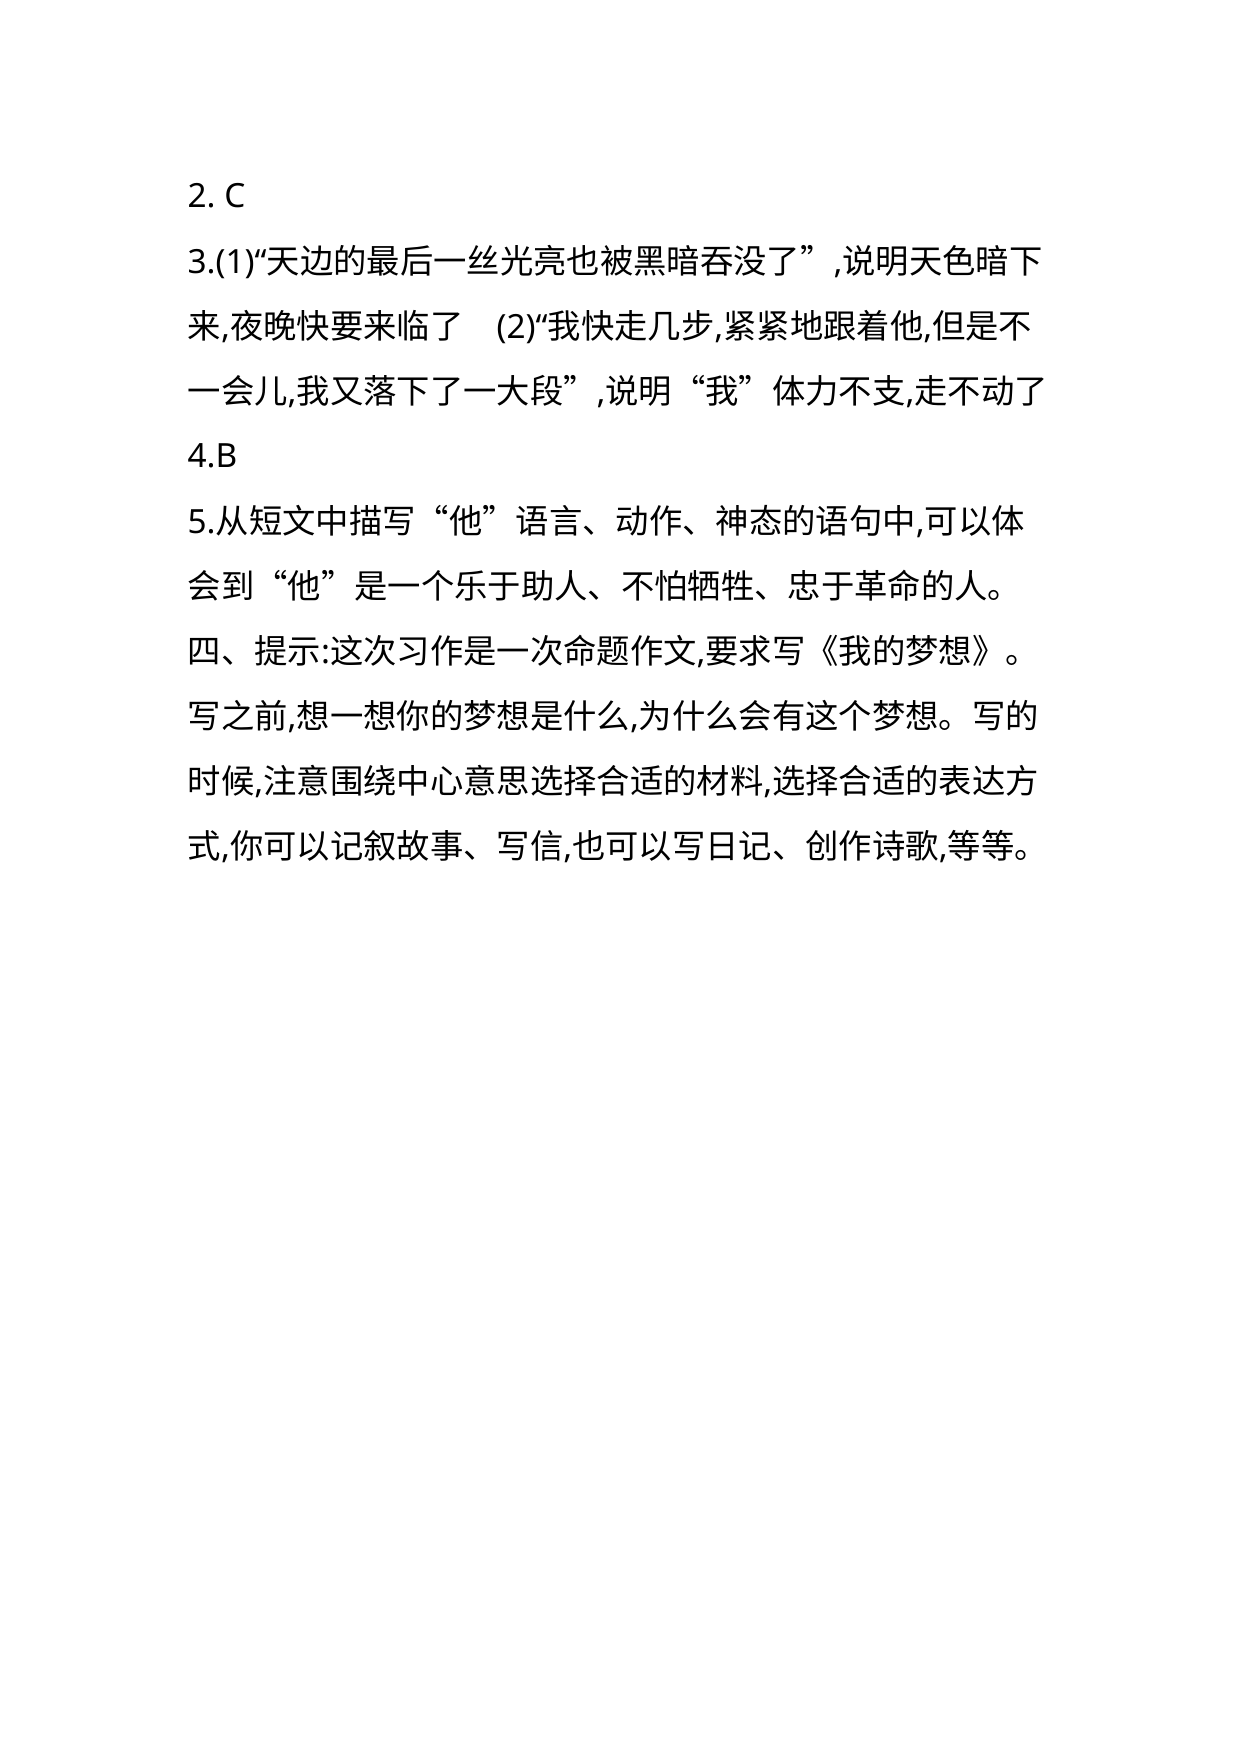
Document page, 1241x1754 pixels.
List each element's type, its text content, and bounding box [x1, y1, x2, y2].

text 2. C [187, 162, 1053, 227]
text 四、提示:这次习作是一次命题作文,要求写《我的梦想》。写之前,想一想你的梦想是什么,为什么会有这个梦想。写的时候,注意围绕中心意思选择合适的材料,选择合适的表达方式,你可以记叙故事、写信,也可以写日记、创作诗歌,等等。 [187, 617, 1053, 877]
text 4.B [187, 422, 1053, 487]
text 5.从短文中描写“他”语言、动作、神态的语句中,可以体会到“他”是一个乐于助人、不怕牺牲、忠于革命的人。 [187, 487, 1053, 617]
text 3.(1)“天边的最后一丝光亮也被黑暗吞没了”,说明天色暗下来,夜晚快要来临了 (2)“我快走几步,紧紧地跟着他,但是不一会儿,我又落下了一大段”,说明“我”体力不支,走不动了 [187, 227, 1053, 422]
